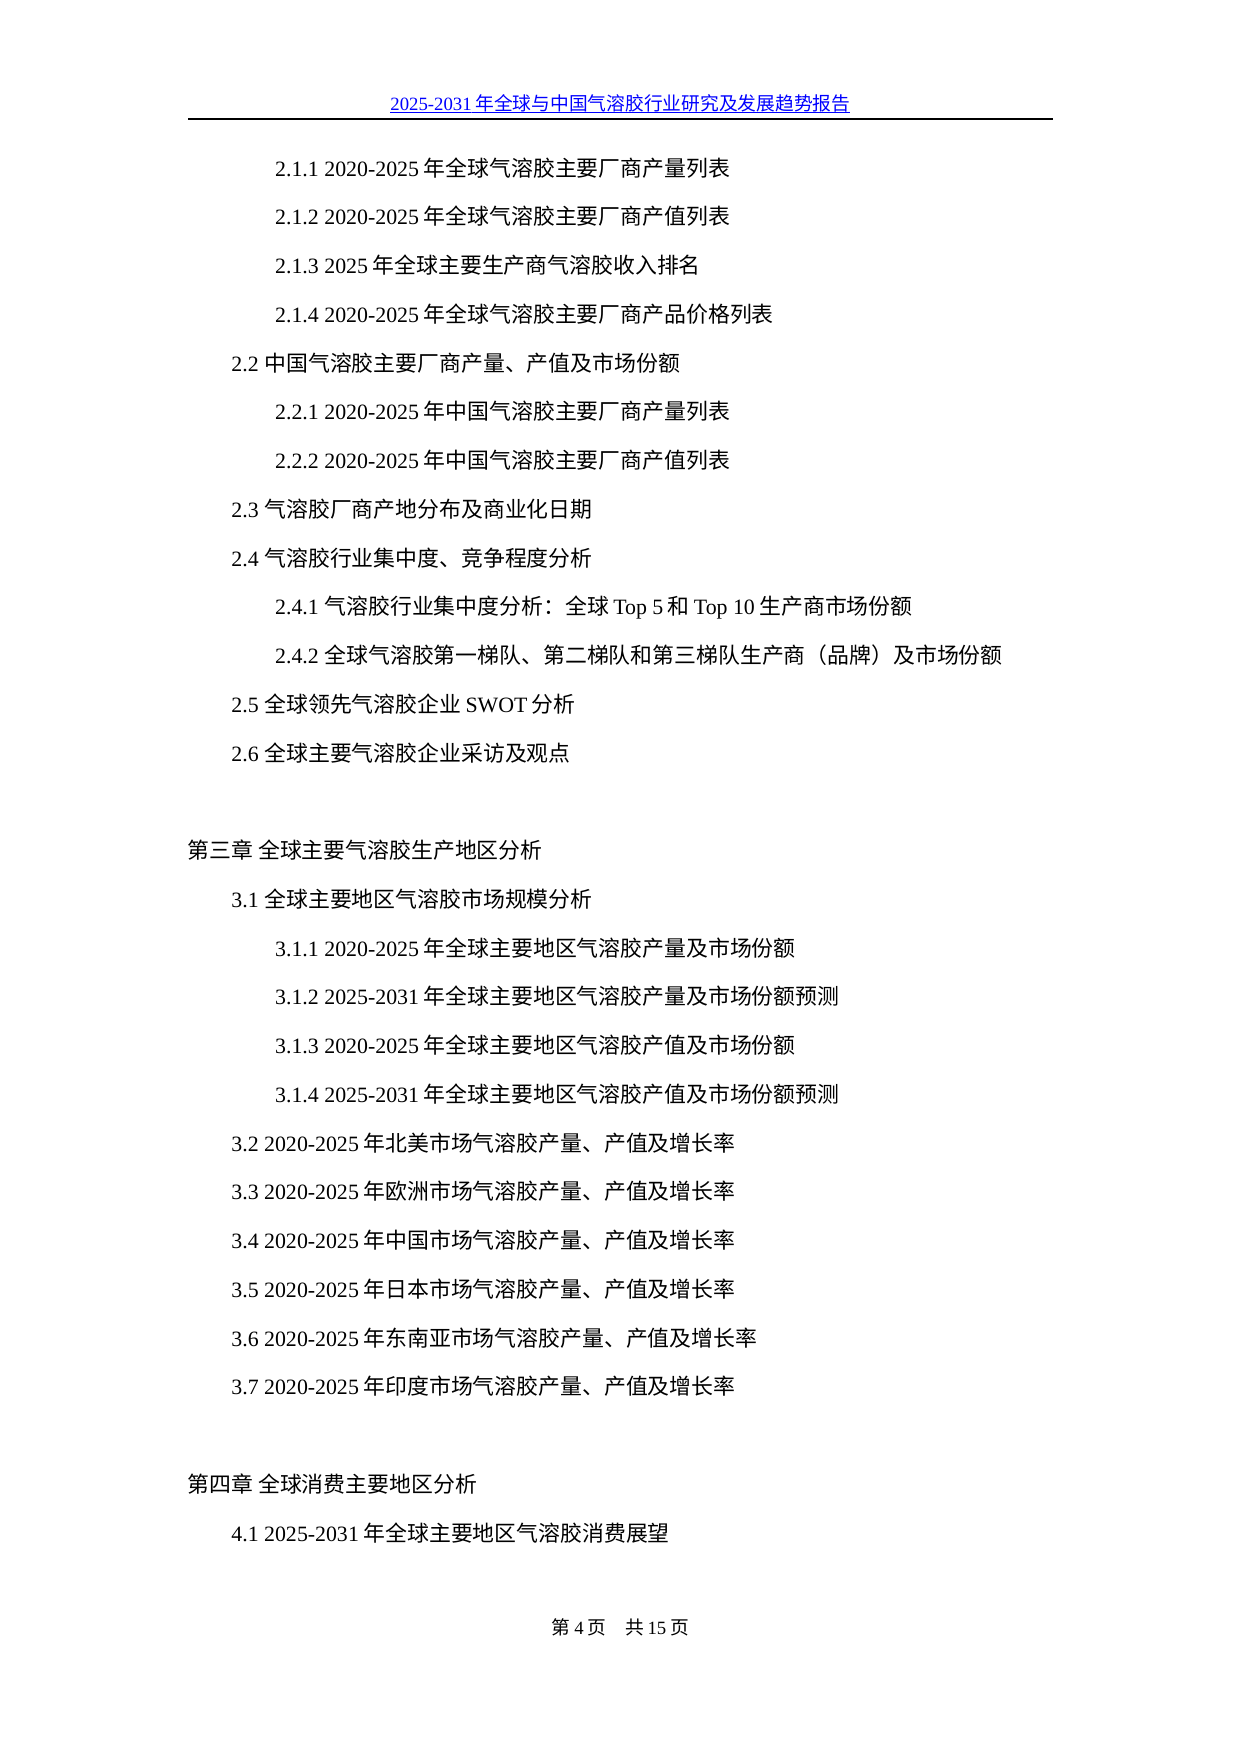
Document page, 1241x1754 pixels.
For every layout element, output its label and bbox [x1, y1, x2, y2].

text [187, 150, 1053, 1548]
